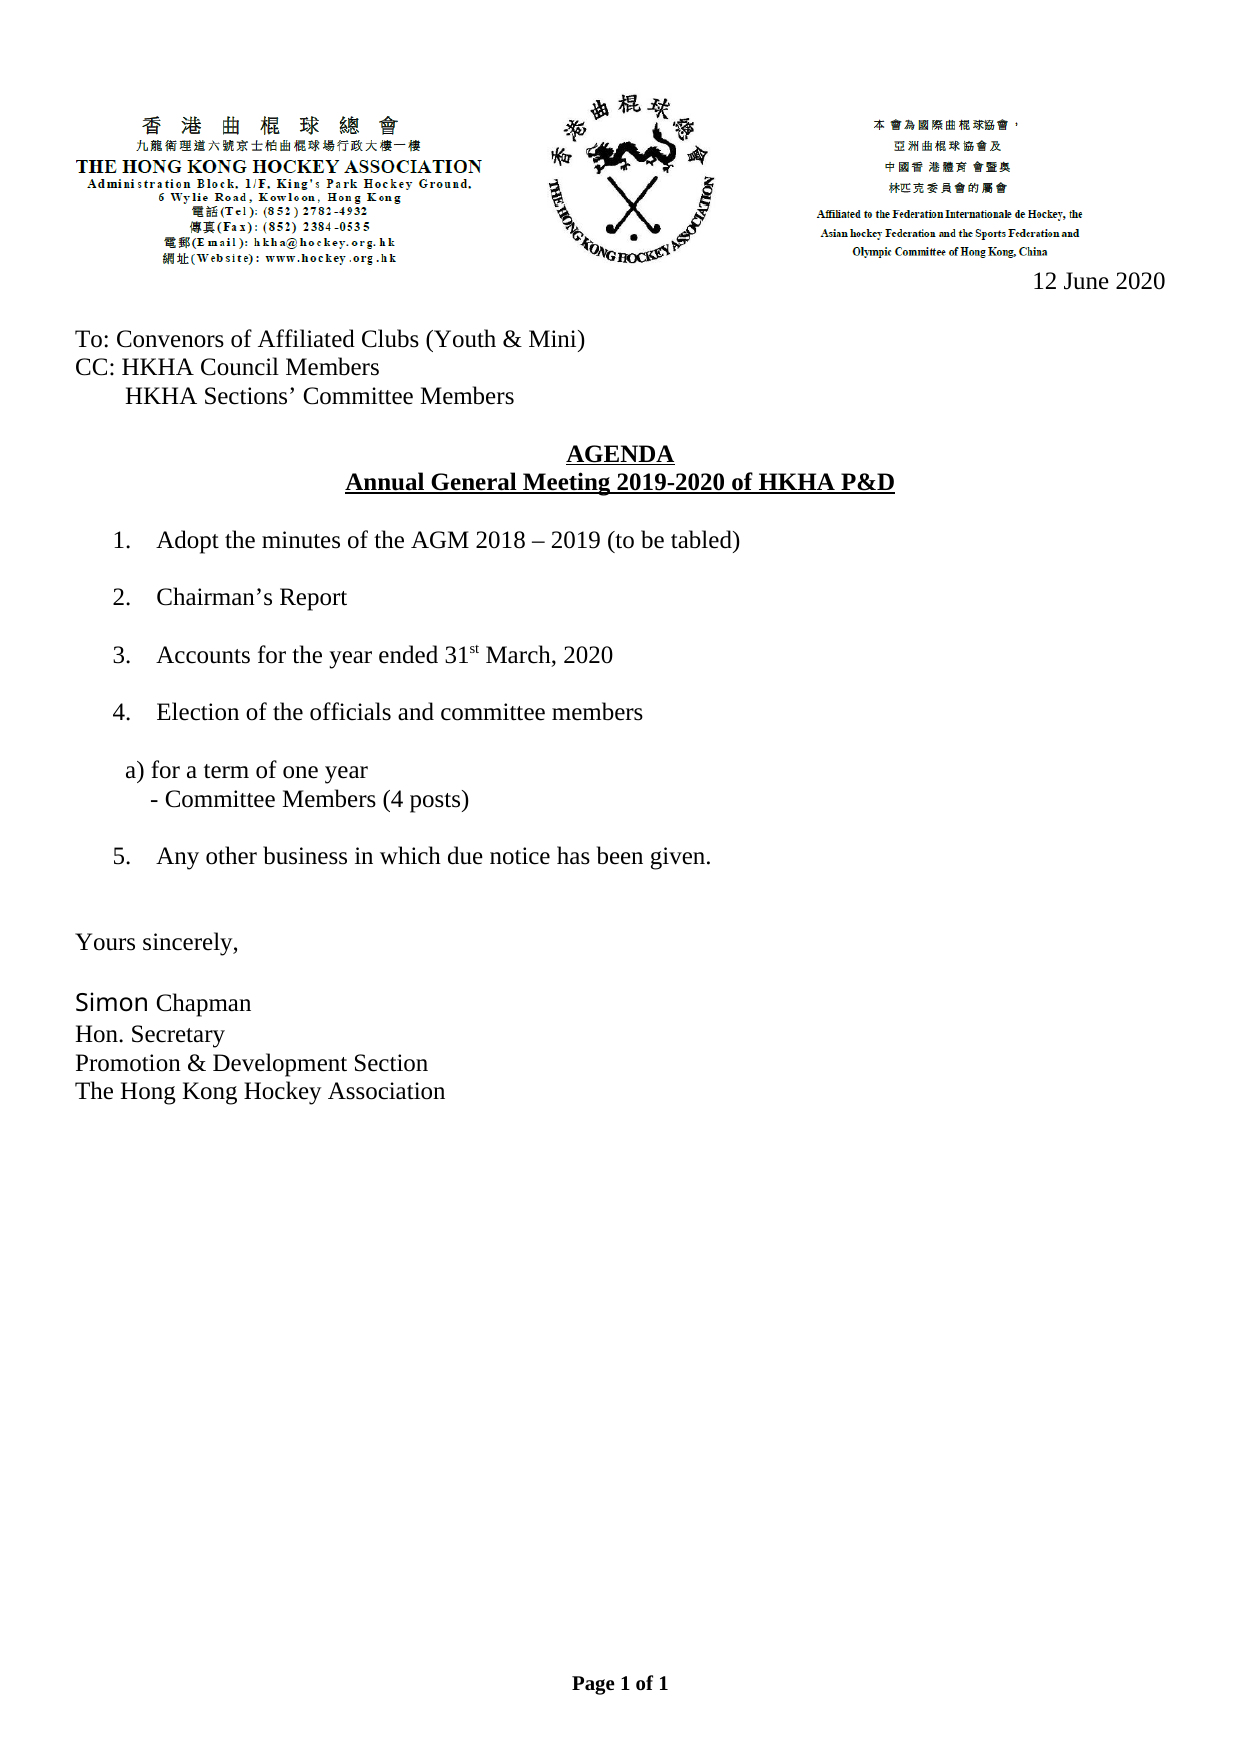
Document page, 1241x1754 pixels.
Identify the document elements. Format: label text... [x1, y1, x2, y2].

text Yours sincerely, [75, 927, 1165, 956]
text 12 June 2020 [75, 266, 1165, 295]
text AGENDA [75, 439, 1165, 467]
text To: Convenors of Affiliated Clubs (Youth & Mini) [75, 324, 1165, 352]
list Chairman’s Report [112, 582, 1165, 611]
picture [76, 87, 1166, 267]
text HKHA Sections’ Committee Members [75, 381, 1165, 410]
text CC: HKHA Council Members [75, 352, 1165, 381]
list Election of the officials and committee members [112, 697, 1165, 726]
text a) for a term of one year [75, 755, 1165, 784]
text Hon. Secretary [75, 1019, 1165, 1048]
list Accounts for the year ended 31st March, 2020 [112, 640, 1165, 669]
list Adopt the minutes of the AGM 2018 – 2019 (to be tabled) [112, 525, 1165, 554]
text - Committee Members (4 posts) [75, 784, 1165, 812]
text The Hong Kong Hockey Association [75, 1076, 1165, 1105]
list Any other business in which due notice has been given. [112, 841, 1165, 870]
text Annual General Meeting 2019-2020 of HKHA P&D [75, 467, 1165, 496]
text Promotion & Development Section [75, 1048, 1165, 1076]
text Simon Chapman [75, 985, 1165, 1019]
